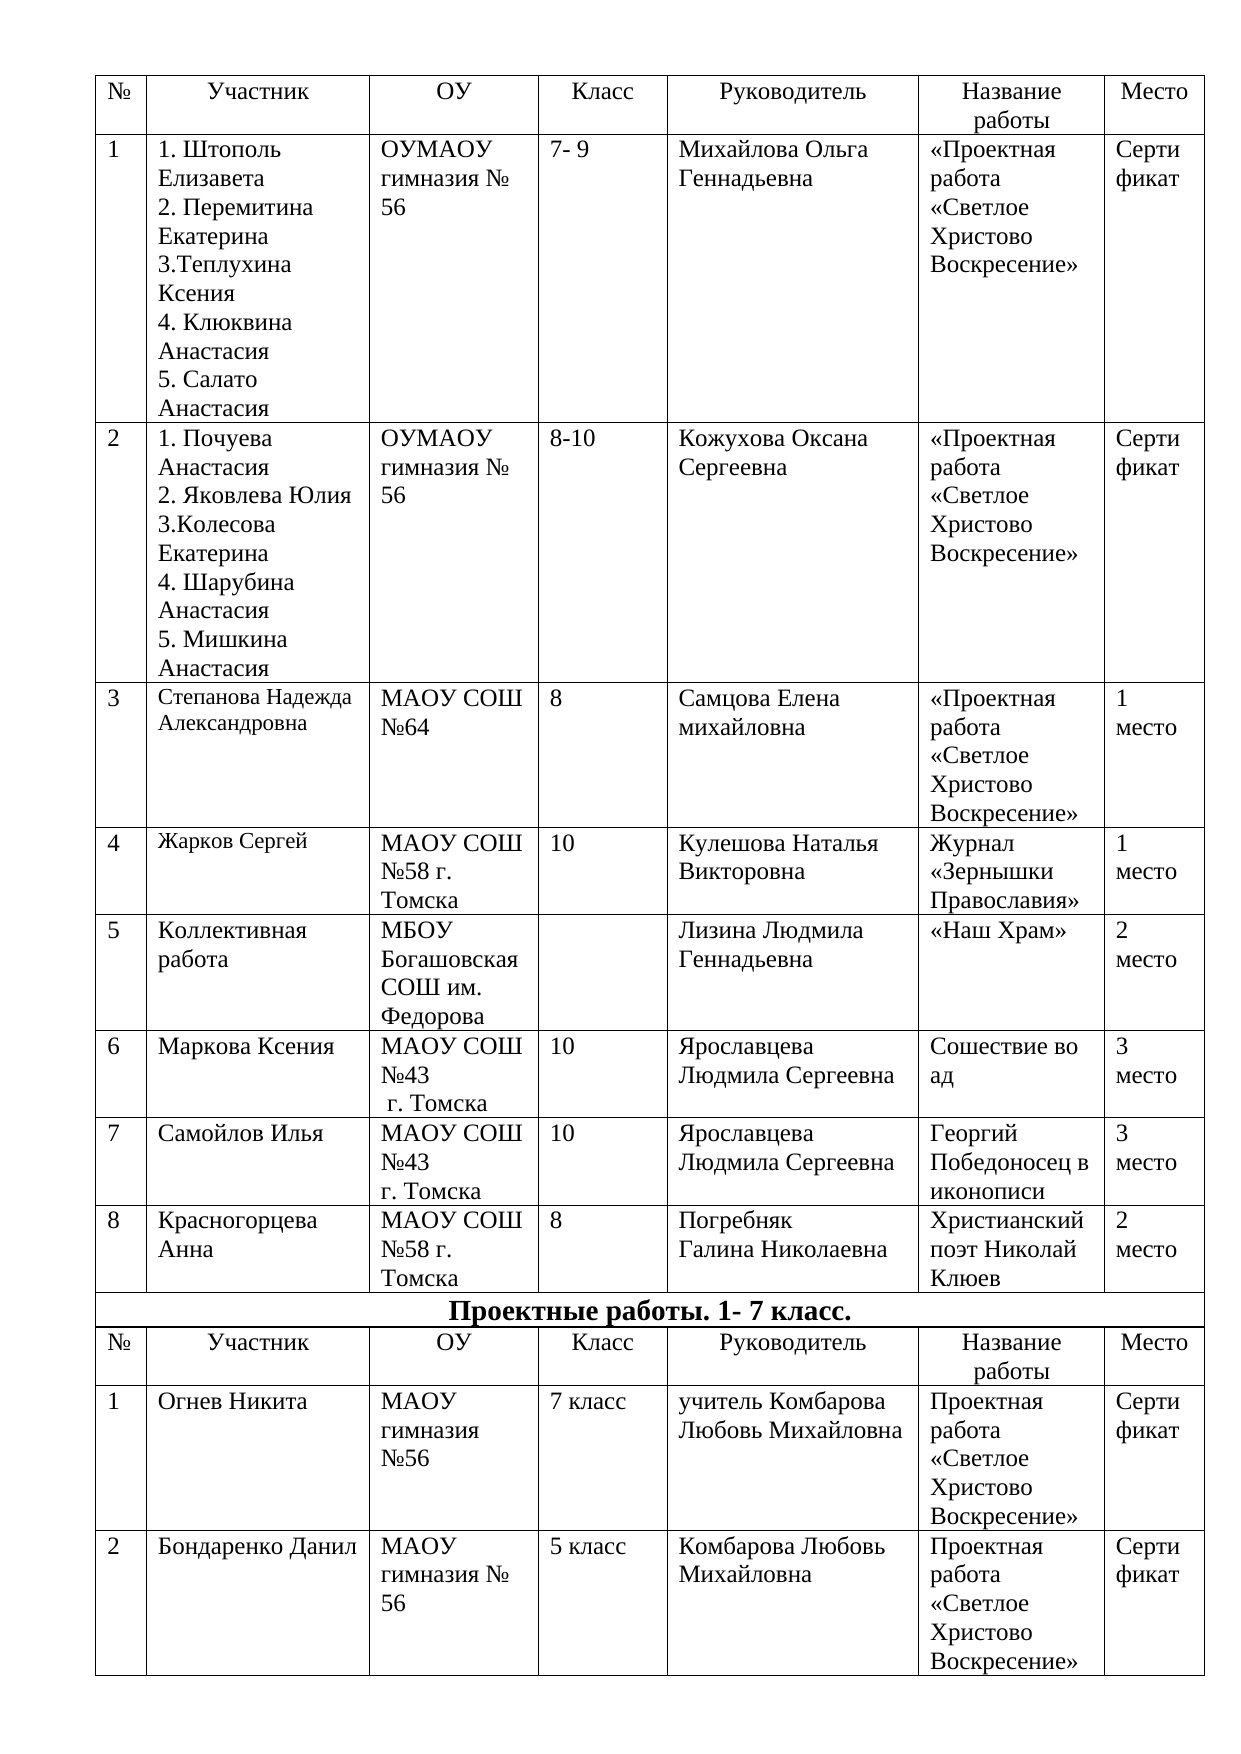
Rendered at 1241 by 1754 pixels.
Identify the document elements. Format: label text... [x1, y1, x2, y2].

table_cell 2 [96, 423, 146, 682]
table_cell Сертификат [1105, 423, 1204, 682]
table_cell Степанова Надежда Александровна [147, 683, 369, 827]
table_cell 5 класс [539, 1531, 667, 1674]
table_cell Проектная работа «Светлое Христово Воскресение» [919, 1531, 1104, 1674]
table_cell 7- 9 [539, 135, 667, 422]
table_cell Участник [147, 1328, 369, 1385]
table_cell «Наш Храм» [919, 915, 1104, 1030]
table_cell МАОУ СОШ №64 [370, 683, 538, 827]
table_cell «Проектная работа «Светлое Христово Воскресение» [919, 683, 1104, 827]
table_cell Самойлов Илья [147, 1118, 369, 1204]
table_cell ОУМАОУ гимназия № 56 [370, 135, 538, 422]
table_cell Погребняк Галина Николаевна [668, 1206, 918, 1292]
table_cell Название работы [919, 1328, 1104, 1385]
table_cell ОУ [370, 76, 538, 133]
table_cell Христианский поэт Николай Клюев [919, 1206, 1104, 1292]
table_cell «Проектная работа «Светлое Христово Воскресение» [919, 423, 1104, 682]
table_cell 1 место [1105, 828, 1204, 914]
table_cell Класс [539, 76, 667, 133]
table_cell Название работы [919, 76, 1104, 133]
table_cell Сертификат [1105, 1531, 1204, 1674]
table_cell № [96, 1328, 146, 1385]
table_cell Георгий Победоносец в иконописи [919, 1118, 1104, 1204]
table_cell Место [1105, 1328, 1204, 1385]
table_cell Бондаренко Данил [147, 1531, 369, 1674]
table_cell [539, 915, 667, 1030]
table_cell МАОУ гимназия №56 [370, 1386, 538, 1530]
table_cell Огнев Никита [147, 1386, 369, 1530]
table_cell Жарков Сергей [147, 828, 369, 914]
table_cell 1. Штополь Елизавета 2. Перемитина Екатерина 3.Теплухина Ксения 4. Клюквина Анастасия 5. Салато Анастасия [147, 135, 369, 422]
table_cell Коллективная работа [147, 915, 369, 1030]
table_cell 7 [96, 1118, 146, 1204]
table_cell 10 [539, 1118, 667, 1204]
table_cell 2 место [1105, 1206, 1204, 1292]
table_cell Сертификат [1105, 1386, 1204, 1530]
table_cell 10 [539, 828, 667, 914]
table_cell 2 место [1105, 915, 1204, 1030]
table_cell Ярославцева Людмила Сергеевна [668, 1031, 918, 1117]
table_cell 1 место [1105, 683, 1204, 827]
table_cell 5 [96, 915, 146, 1030]
table_cell № [96, 76, 146, 133]
table_cell ОУ [370, 1328, 538, 1385]
table_cell 1 [96, 135, 146, 422]
table_cell Класс [539, 1328, 667, 1385]
table_cell Место [1105, 76, 1204, 133]
table_cell ОУМАОУ гимназия № 56 [370, 423, 538, 682]
table_cell 1 [96, 1386, 146, 1530]
table_cell 10 [539, 1031, 667, 1117]
table_cell 7 класс [539, 1386, 667, 1530]
table_cell 3 [96, 683, 146, 827]
table_cell МАОУ СОШ №58 г. Томска [370, 828, 538, 914]
table_cell МАОУ СОШ №58 г. Томска [370, 1206, 538, 1292]
table_cell 8-10 [539, 423, 667, 682]
table_cell Кожухова Оксана Сергеевна [668, 423, 918, 682]
table_cell Маркова Ксения [147, 1031, 369, 1117]
table_cell 3 место [1105, 1118, 1204, 1204]
table_cell 4 [96, 828, 146, 914]
table_cell Михайлова Ольга Геннадьевна [668, 135, 918, 422]
table_cell Сошествие во ад [919, 1031, 1104, 1117]
table_cell 8 [539, 1206, 667, 1292]
table_cell МАОУ гимназия № 56 [370, 1531, 538, 1674]
table_cell Руководитель [668, 1328, 918, 1385]
table_cell 2 [96, 1531, 146, 1674]
table_cell Ярославцева Людмила Сергеевна [668, 1118, 918, 1204]
table_cell 6 [96, 1031, 146, 1117]
table_cell 8 [539, 683, 667, 827]
table_cell Сертификат [1105, 135, 1204, 422]
table_cell МБОУ Богашовская СОШ им. Федорова [370, 915, 538, 1030]
table_cell «Проектная работа «Светлое Христово Воскресение» [919, 135, 1104, 422]
table_cell Руководитель [668, 76, 918, 133]
table_cell Комбарова Любовь Михайловна [668, 1531, 918, 1674]
table_cell Проектная работа «Светлое Христово Воскресение» [919, 1386, 1104, 1530]
table_cell Кулешова Наталья Викторовна [668, 828, 918, 914]
table_cell 1. Почуева Анастасия 2. Яковлева Юлия 3.Колесова Екатерина 4. Шарубина Анастасия 5. Мишкина Анастасия [147, 423, 369, 682]
table_cell Участник [147, 76, 369, 133]
table_cell учитель Комбарова Любовь Михайловна [668, 1386, 918, 1530]
table_cell 8 [96, 1206, 146, 1292]
table_cell Лизина Людмила Геннадьевна [668, 915, 918, 1030]
table_cell Самцова Елена михайловна [668, 683, 918, 827]
table_cell Журнал «Зернышки Православия» [919, 828, 1104, 914]
table_cell МАОУ СОШ №43 г. Томска [370, 1118, 538, 1204]
table_cell Проектные работы. 1- 7 класс. [96, 1293, 1204, 1326]
table_cell 3 место [1105, 1031, 1204, 1117]
table_cell Красногорцева Анна [147, 1206, 369, 1292]
table_cell МАОУ СОШ №43 г. Томска [370, 1031, 538, 1117]
